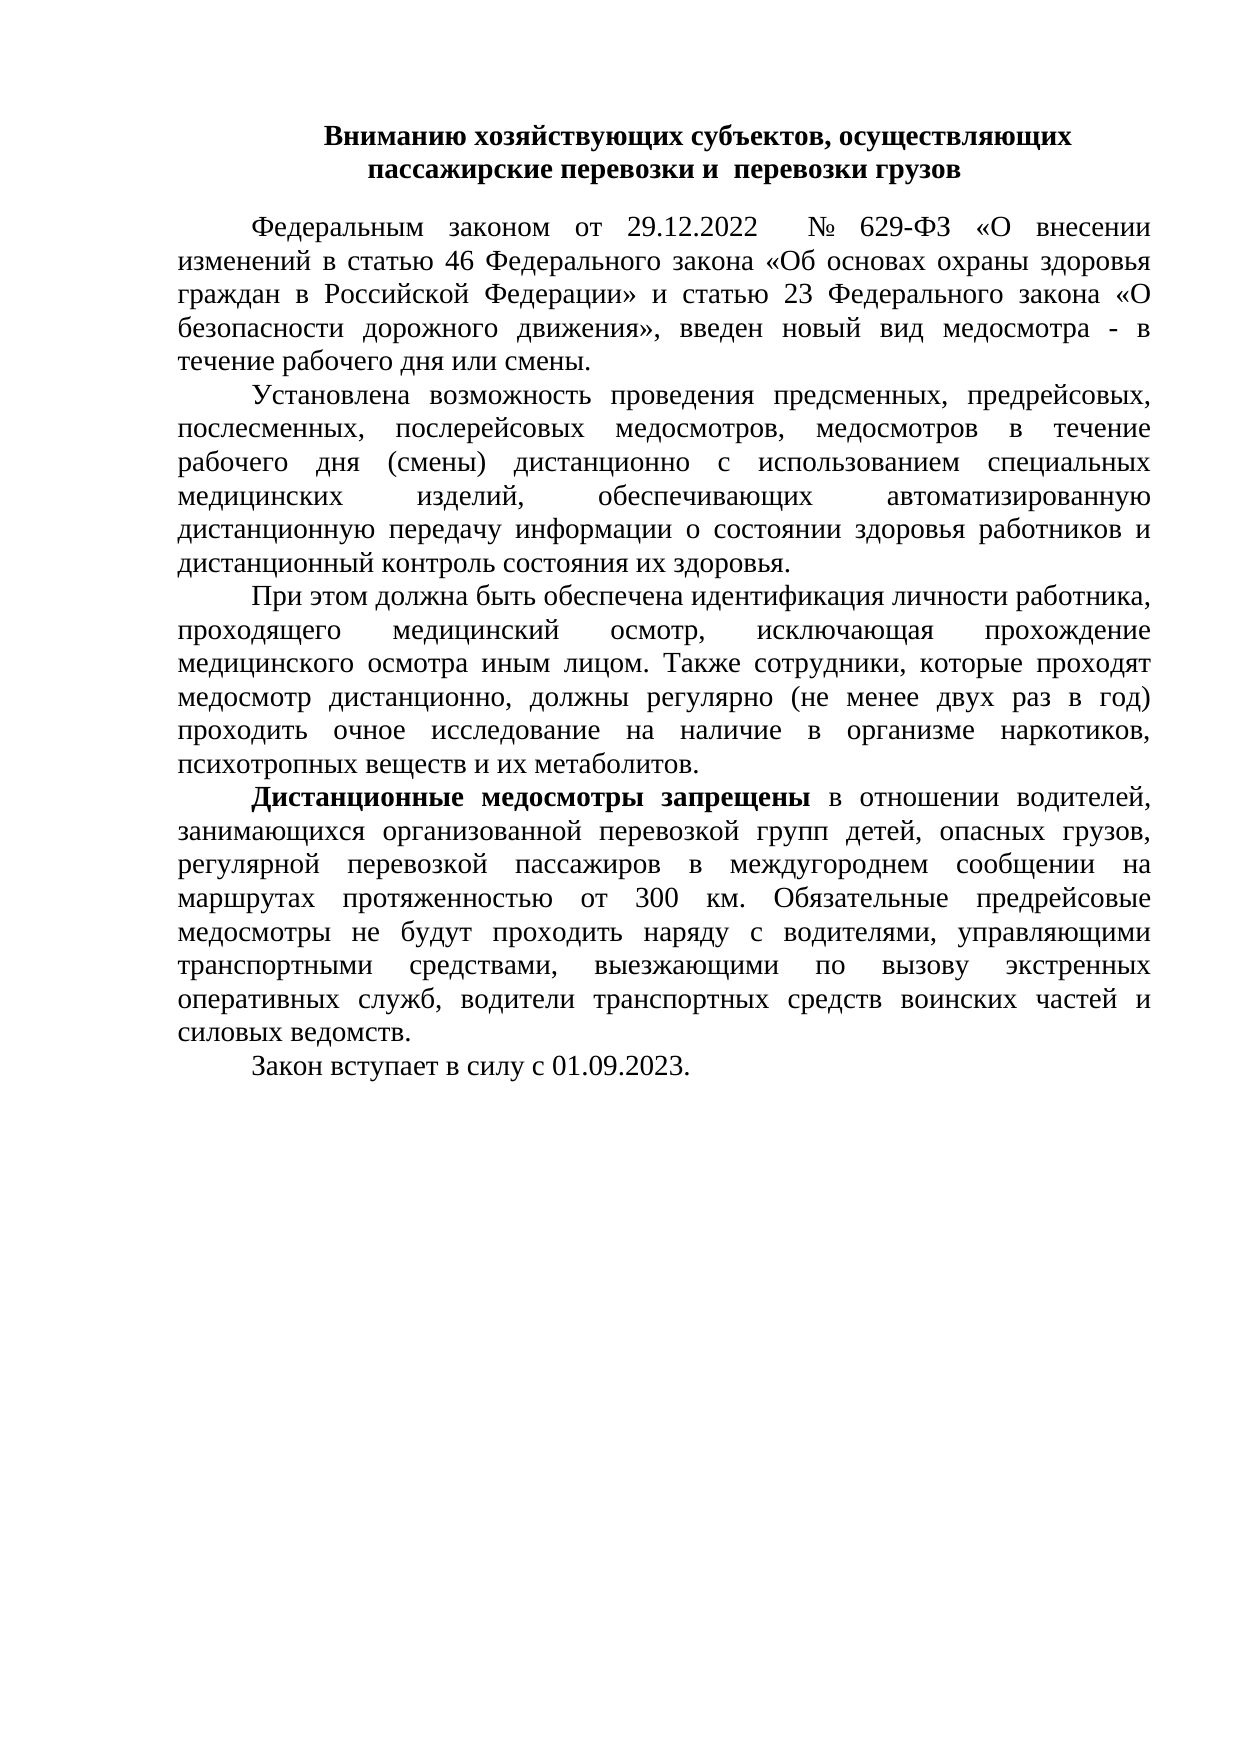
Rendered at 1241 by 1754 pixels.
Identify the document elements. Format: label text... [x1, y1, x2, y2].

text Вниманию хозяйствующих субъектов, осуществляющих пассажирские перевозки и перевозки грузов [177, 118, 1152, 185]
text При этом должна быть обеспечена идентификация личности работника, проходящего медицинский осмотр, исключающая прохождение медицинского осмотра иным лицом. Также сотрудники, которые проходят медосмотр дистанционно, должны регулярно (не менее двух раз в год) проходить очное исследование на наличие в организме наркотиков, психотропных веществ и их метаболитов. [177, 578, 1152, 779]
text Дистанционные медосмотры запрещены в отношении водителей, занимающихся организованной перевозкой групп детей, опасных грузов, регулярной перевозкой пассажиров в междугороднем сообщении на маршрутах протяженностью от 300 км. Обязательные предрейсовые медосмотры не будут проходить наряду с водителями, управляющими транспортными средствами, выезжающими по вызову экстренных оперативных служб, водители транспортных средств воинских частей и силовых ведомств. [177, 779, 1152, 1048]
text Федеральным законом от 29.12.2022 № 629-ФЗ «О внесении изменений в статью 46 Федерального закона «Об основах охраны здоровья граждан в Российской Федерации» и статью 23 Федерального закона «О безопасности дорожного движения», введен новый вид медосмотра - в течение рабочего дня или смены. [177, 209, 1152, 377]
text Установлена возможность проведения предсменных, предрейсовых, послесменных, послерейсовых медосмотров, медосмотров в течение рабочего дня (смены) дистанционно с использованием специальных медицинских изделий, обеспечивающих автоматизированную дистанционную передачу информации о состоянии здоровья работников и дистанционный контроль состояния их здоровья. [177, 377, 1152, 578]
text Закон вступает в силу с 01.09.2023. [177, 1048, 1152, 1081]
